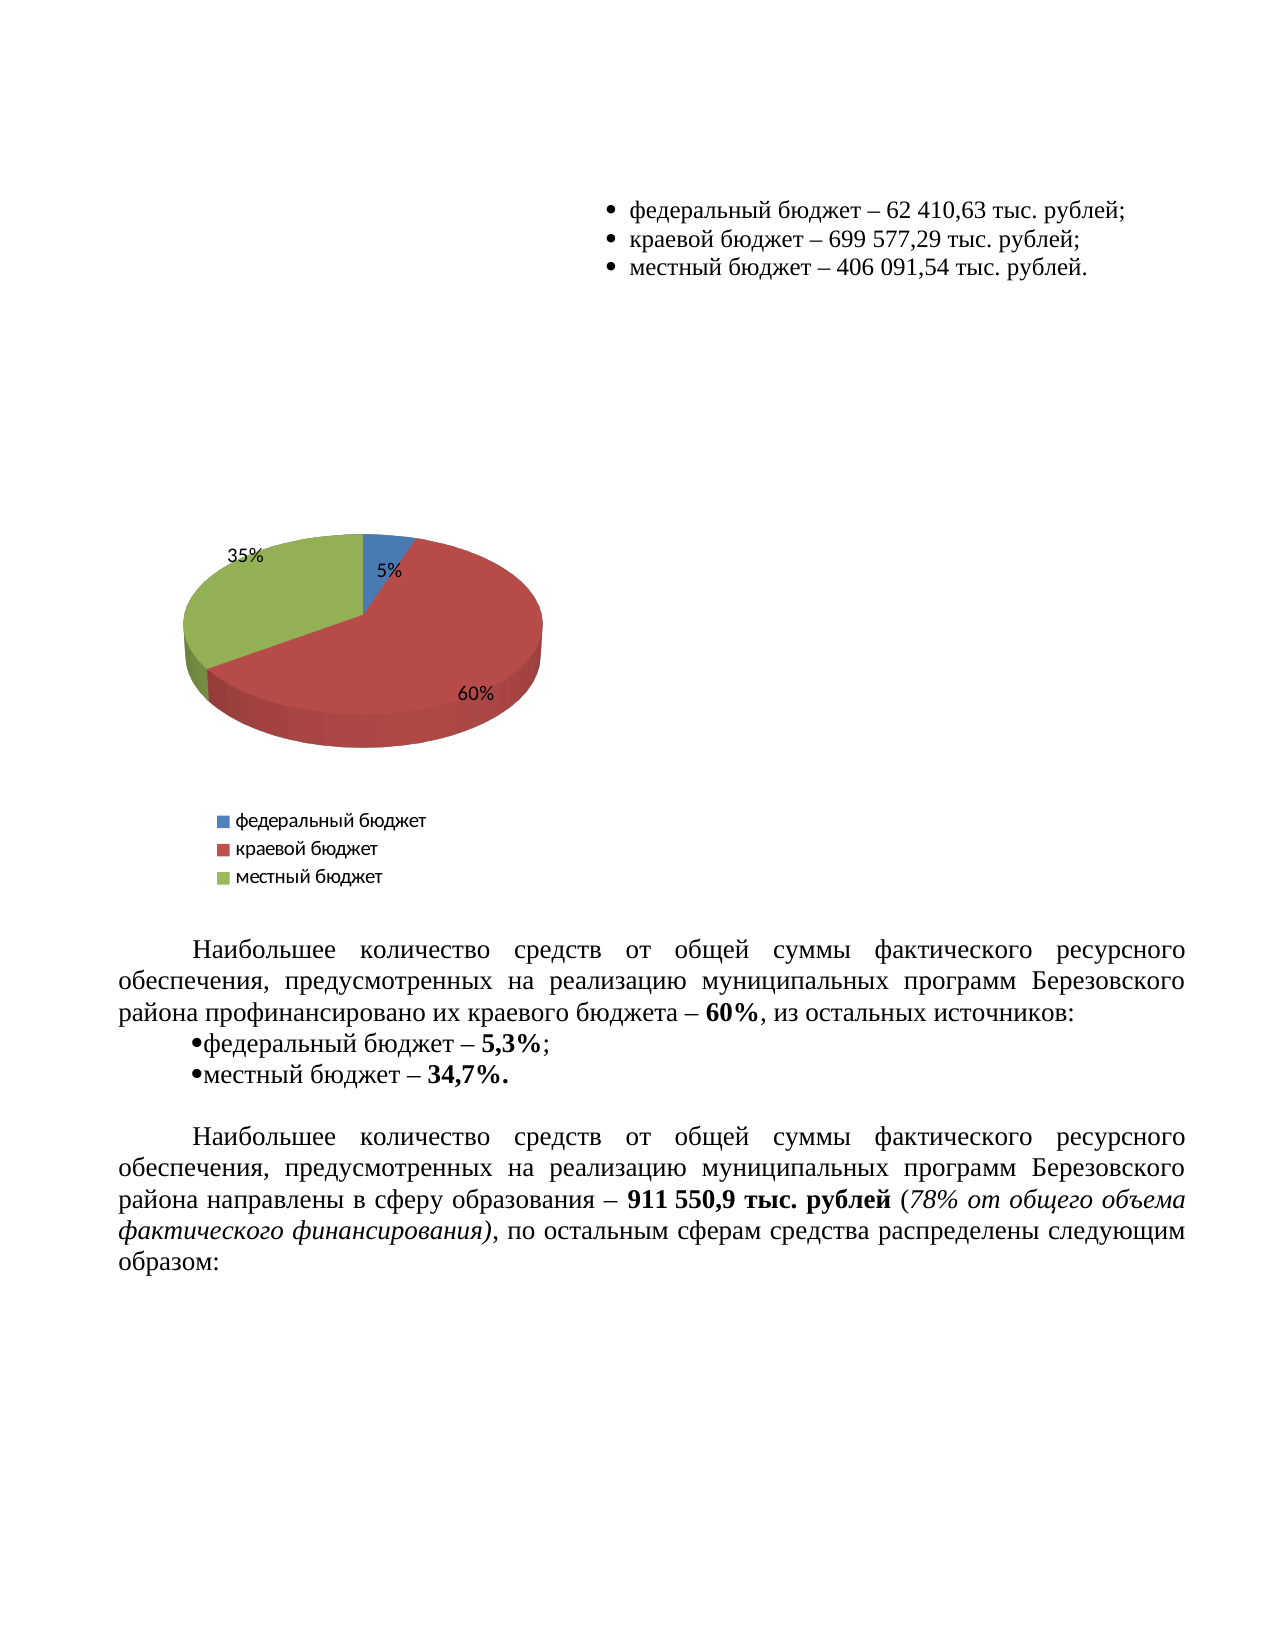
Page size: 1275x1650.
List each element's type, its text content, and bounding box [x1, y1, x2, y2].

title Наибольшее количество средств от общей суммы фактического ресурсного обеспечения, предусмотренных на реализацию муниципальных программ Березовского района профинансировано их краевого бюджета – 60%, из остальных источников: [118, 933, 1186, 1027]
list федеральный бюджет – 5,3%; [118, 1027, 1186, 1058]
table_header федеральный бюджет – 62 410,63 тыс. рублей; краевой бюджет – 699 577,29 тыс. рублей; местный бюджет – 406 091,54 тыс. рублей. [595, 195, 1168, 412]
text Наибольшее количество средств от общей суммы фактического ресурсного обеспечения, предусмотренных на реализацию муниципальных программ Березовского района направлены в сферу образования – 911 550,9 тыс. рублей (78% от общего объема фактического финансирования), по остальным сферам средства распределены следующим образом: [118, 1120, 1186, 1276]
list местный бюджет – 34,7%. [118, 1058, 1186, 1089]
